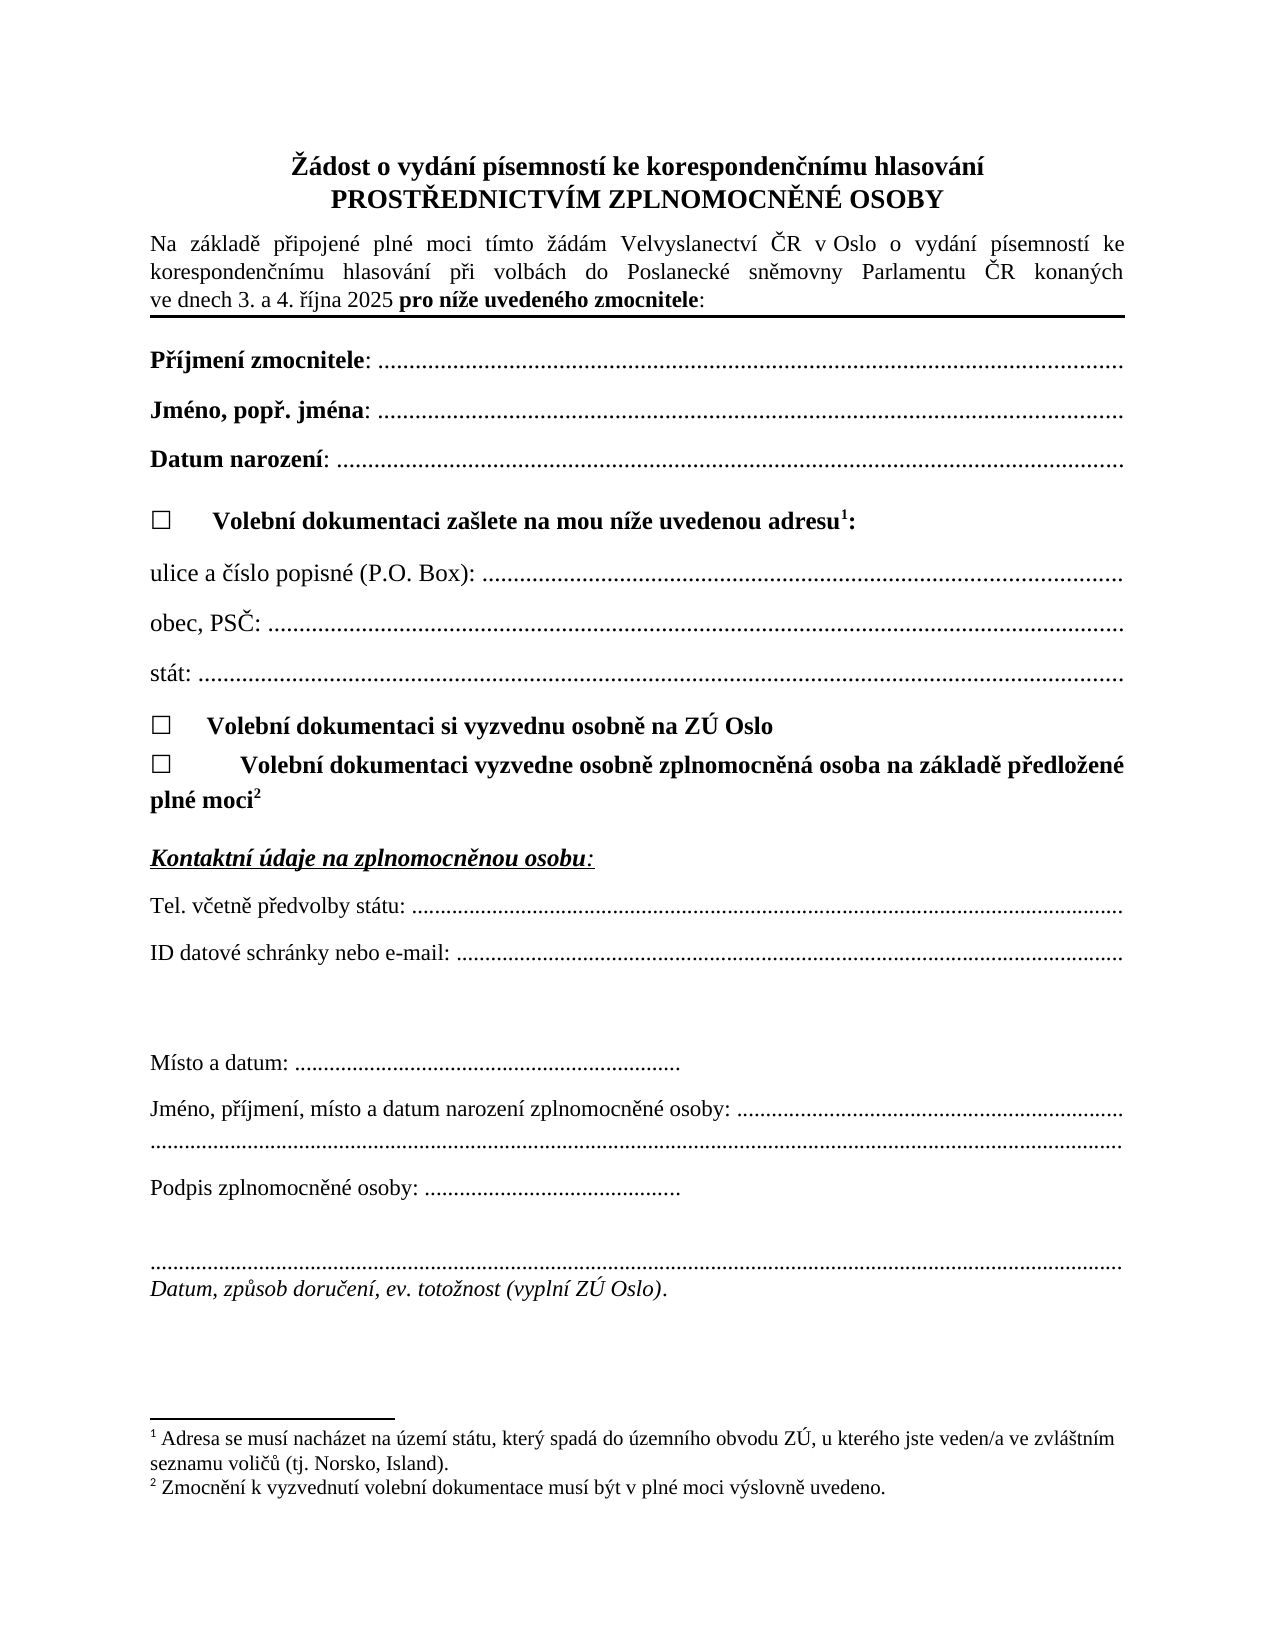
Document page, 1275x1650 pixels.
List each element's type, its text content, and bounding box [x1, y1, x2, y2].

text Žádost o vydání písemností ke korespondenčnímu hlasování [150, 150, 1125, 181]
text Kontaktní údaje na zplnomocněnou osobu: [150, 843, 1125, 872]
text Datum narození: [150, 444, 1124, 473]
text Volební dokumentaci zašlete na mou níže uvedenou adresu: [150, 502, 1125, 537]
text PROSTŘEDNICTVÍM ZPLNOMOCNĚNÉ OSOBY [150, 183, 1125, 215]
text Volební dokumentaci si vyzvednu osobně na ZÚ Oslo [150, 707, 1125, 741]
text stát: [150, 658, 1125, 686]
text Volební dokumentaci vyzvedne osobně zplnomocněná osoba na základě předložené plné moci [150, 747, 1125, 814]
text ulice a číslo popisné (P.O. Box): [150, 558, 1125, 587]
text obec, PSČ: [150, 608, 1125, 637]
text ID datové schránky nebo e-mail: [150, 939, 1125, 966]
text Jméno, příjmení, místo a datum narození zplnomocněné osoby: [150, 1096, 1125, 1122]
text Tel. včetně předvolby státu: [150, 893, 1125, 919]
text Příjmení zmocnitele: [150, 345, 1125, 374]
text Datum, způsob doručení, ev. totožnost (vyplní ZÚ Oslo). [150, 1276, 1125, 1302]
text Na základě připojené plné moci tímto žádám Velvyslanectví ČR v Oslo o vydání písemností ke korespondenčnímu hlasování při volbách do Poslanecké sněmovny Parlamentu ČR konaných ve dnech 3. a 4. října 2025 pro níže uvedeného zmocnitele: [150, 229, 1125, 315]
text Podpis zplnomocněné osoby: [150, 1174, 1125, 1201]
text Místo a datum: [150, 1049, 1125, 1075]
text Jméno, popř. jména: [150, 395, 1125, 423]
